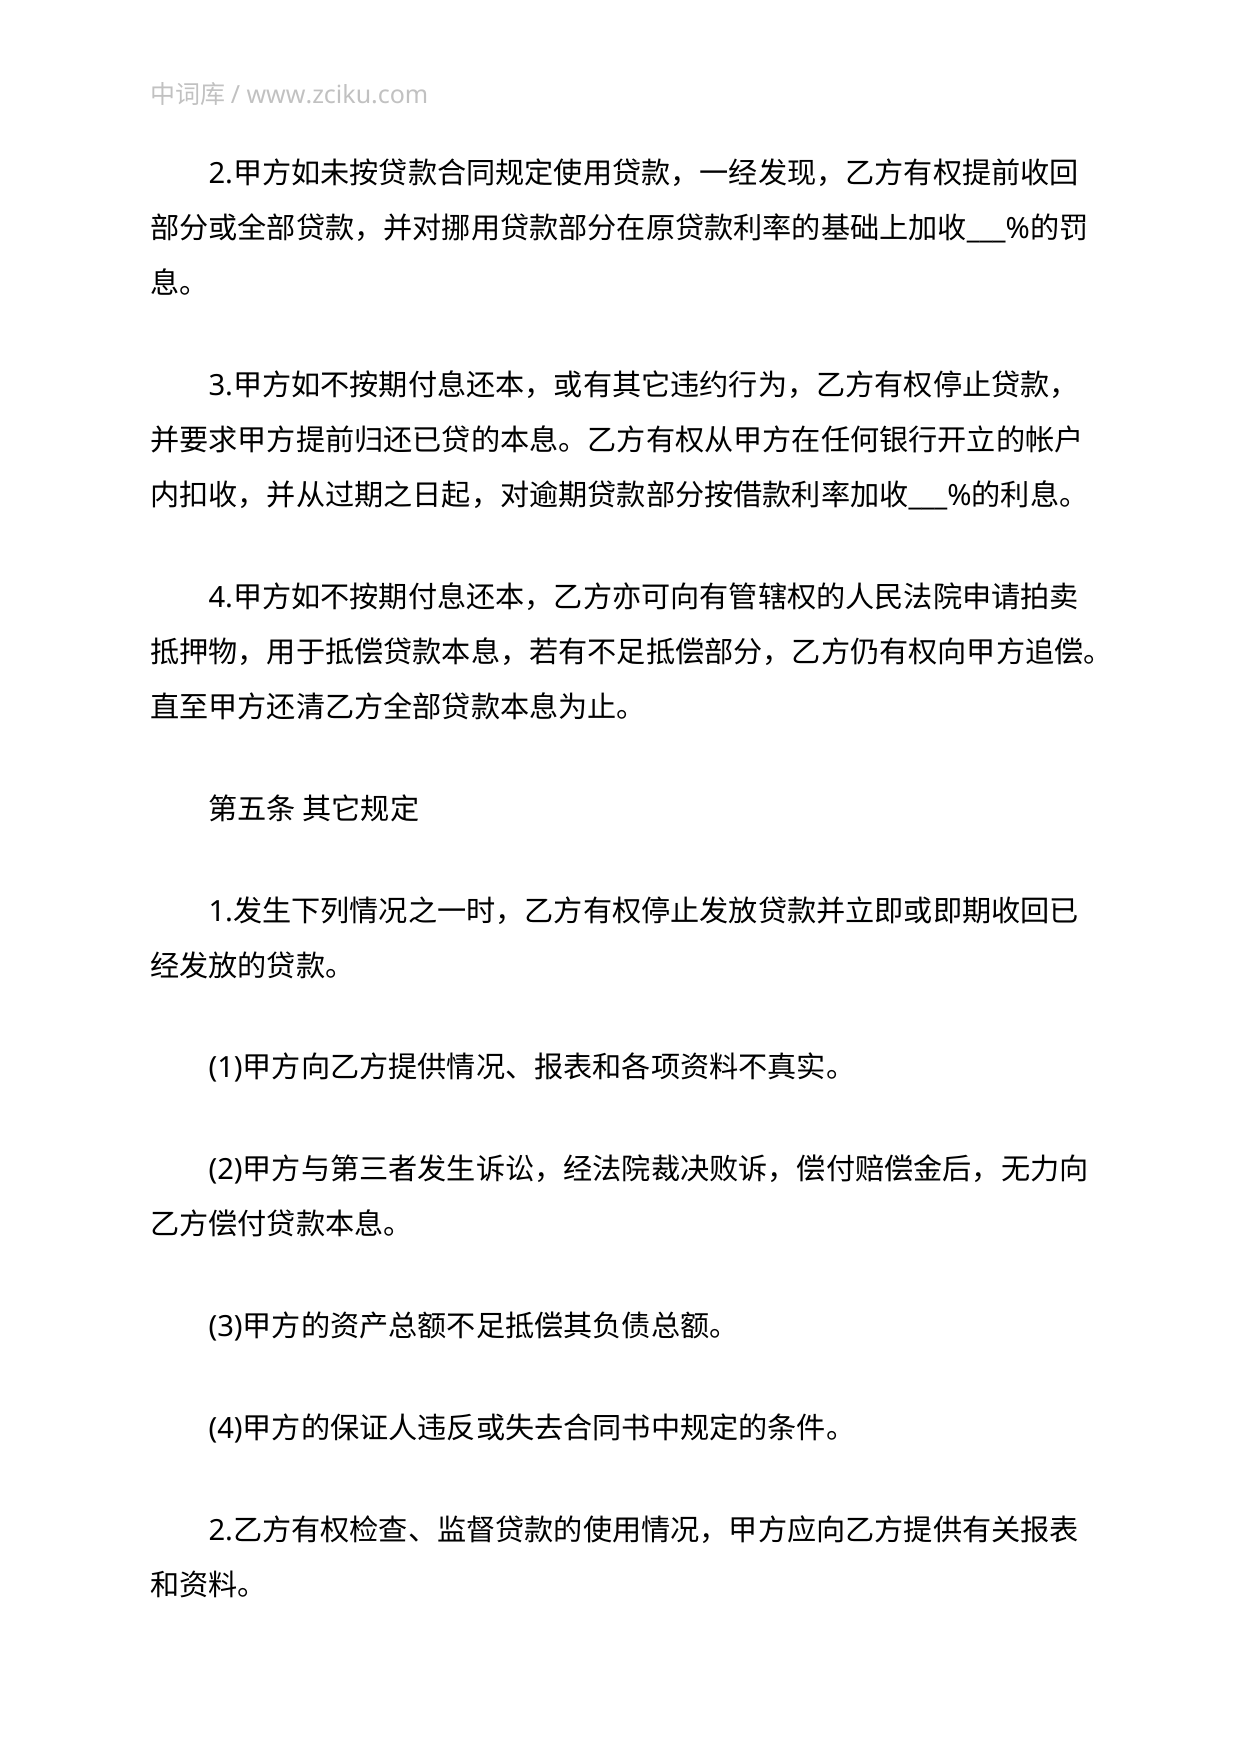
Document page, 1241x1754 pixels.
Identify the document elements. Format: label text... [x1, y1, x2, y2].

text 2.甲方如未按贷款合同规定使用贷款，一经发现，乙方有权提前收回部分或全部贷款，并对挪用贷款部分在原贷款利率的基础上加收___%的罚息。 [150, 150, 1090, 302]
text 2.乙方有权检查、监督贷款的使用情况，甲方应向乙方提供有关报表和资料。 [150, 1507, 1090, 1604]
text (1)甲方向乙方提供情况、报表和各项资料不真实。 [150, 1044, 1090, 1086]
text (4)甲方的保证人违反或失去合同书中规定的条件。 [150, 1404, 1090, 1447]
text (2)甲方与第三者发生诉讼，经法院裁决败诉，偿付赔偿金后，无力向乙方偿付贷款本息。 [150, 1146, 1090, 1243]
text 3.甲方如不按期付息还本，或有其它违约行为，乙方有权停止贷款，并要求甲方提前归还已贷的本息。乙方有权从甲方在任何银行开立的帐户内扣收，并从过期之日起，对逾期贷款部分按借款利率加收___%的利息。 [150, 362, 1090, 514]
text (3)甲方的资产总额不足抵偿其负债总额。 [150, 1303, 1090, 1345]
text 1.发生下列情况之一时，乙方有权停止发放贷款并立即或即期收回已经发放的贷款。 [150, 887, 1090, 984]
text 第五条 其它规定 [150, 785, 1090, 828]
text 4.甲方如不按期付息还本，乙方亦可向有管辖权的人民法院申请拍卖抵押物，用于抵偿贷款本息，若有不足抵偿部分，乙方仍有权向甲方追偿。直至甲方还清乙方全部贷款本息为止。 [150, 574, 1090, 726]
